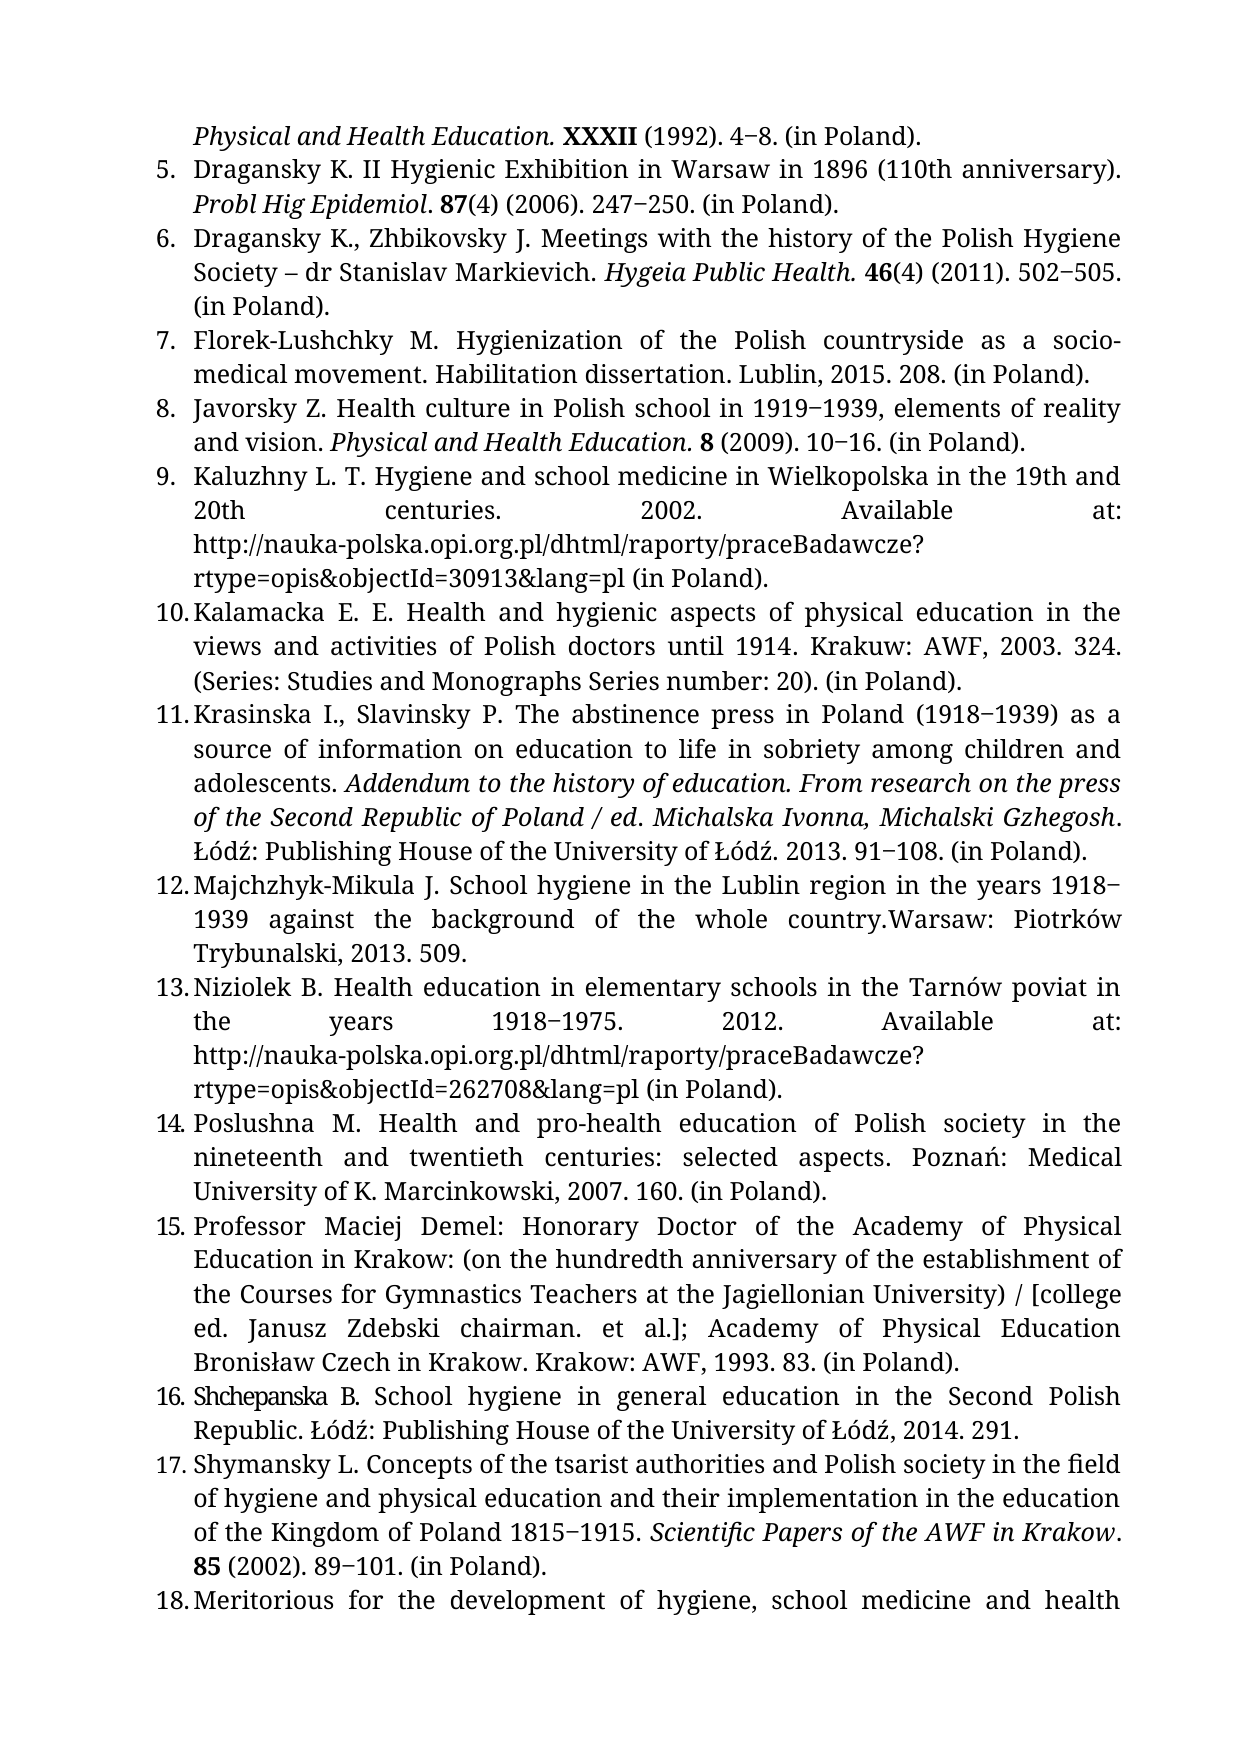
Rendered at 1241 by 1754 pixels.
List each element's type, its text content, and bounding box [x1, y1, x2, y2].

list Javorsky Z. Health culture in Polish school in 1919‒1939, elements of reality and vision. Physical and Health Education. 8 (2009). 10‒16. (in Poland). [330, 391, 1122, 459]
list Professor Maciej Demel: Honorary Doctor of the Academy of Physical Education in Krakow: (on the hundredth anniversary of the establishment of the Courses for Gymnastics Teachers at the Jagiellonian University) / [college ed. Janusz Zdebski chairman. et al.]; Academy of Physical Education Bronisław Czech in Krakow. Krakow: AWF, 1993. 83. (in Poland). [156, 1208, 1122, 1378]
list Javorsky Z. Health culture in Polish school in 1919‒1939, elements of reality and vision. Physical and Health Education. 8 (2009). 10‒16. (in Poland). [156, 391, 324, 459]
list Krasinska I., Slavinsky P. The abstinence press in Poland (1918‒1939) as a source of information on education to life in sobriety among children and adolescents. Addendum to the history of education. From research on the press of the Second Republic of Poland / ed. Michalska Ivonna, Michalski Gzhegosh. Łódź: Publishing House of the University of Łódź. 2013. 91‒108. (in Poland). [156, 697, 1122, 867]
list Shchepanska B. School hygiene in general education in the Second Polish Republic. Łódź: Publishing House of the University of Łódź, 2014. 291. [156, 1378, 1122, 1447]
list Dragansky K. II Hygienic Exhibition in Warsaw in 1896 (110th anniversary). Probl Hig Epidemiol. 87(4) (2006). 247‒250. (in Poland). [156, 152, 1122, 220]
list Florek-Lushchky M. Hygienization of the Polish countryside as a socio-medical movement. Habilitation dissertation. Lublin, 2015. 208. (in Poland). [156, 322, 1122, 391]
list Kalamacka E. E. Health and hygienic aspects of physical education in the views and activities of Polish doctors until 1914. Krakuw: AWF, 2003. 324. (Series: Studies and Monographs Series number: 20). (in Poland). [156, 595, 1122, 697]
list Demel M. Health education: genesis, development, possessions, perspectives. Physical and Health Education. XXXII (1992). 4‒8. (in Poland). [156, 118, 1122, 152]
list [156, 1583, 1122, 1617]
list Shymansky L. Concepts of the tsarist authorities and Polish society in the field of hygiene and physical education and their implementation in the education of the Kingdom of Poland 1815‒1915. Scientific Papers of the AWF in Krakow. 85 (2002). 89‒101. (in Poland). [156, 1447, 1122, 1583]
list Dragansky K., Zhbikovsky J. Meetings with the history of the Polish Hygiene Society – dr Stanislav Markievich. Hygeia Public Health. 46(4) (2011). 502‒505. (in Poland). [156, 220, 1122, 322]
list Poslushna M. Health and pro-health education of Polish society in the nineteenth and twentieth centuries: selected aspects. Poznań: Medical University of K. Marcinkowski, 2007. 160. (in Poland). [156, 1106, 1122, 1208]
list Kaluzhny L. T. Hygiene and school medicine in Wielkopolska in the 19th and 20th centuries. 2002. Available at: http://nauka-polska.opi.org.pl/dhtml/raporty/praceBadawcze?rtype=opis&objectId=30913&lang=pl (in Poland). [156, 459, 1122, 595]
list Niziolek B. Health education in elementary schools in the Tarnów poviat in the years 1918‒1975. 2012. Available at: http://nauka-polska.opi.org.pl/dhtml/raporty/praceBadawcze?rtype=opis&objectId=262708&lang=pl (in Poland). [156, 970, 1122, 1106]
list Majchzhyk-Mikula J. School hygiene in the Lublin region in the years 1918‒1939 against the background of the whole country.Warsaw: Piotrków Trybunalski, 2013. 509. [156, 867, 1122, 970]
